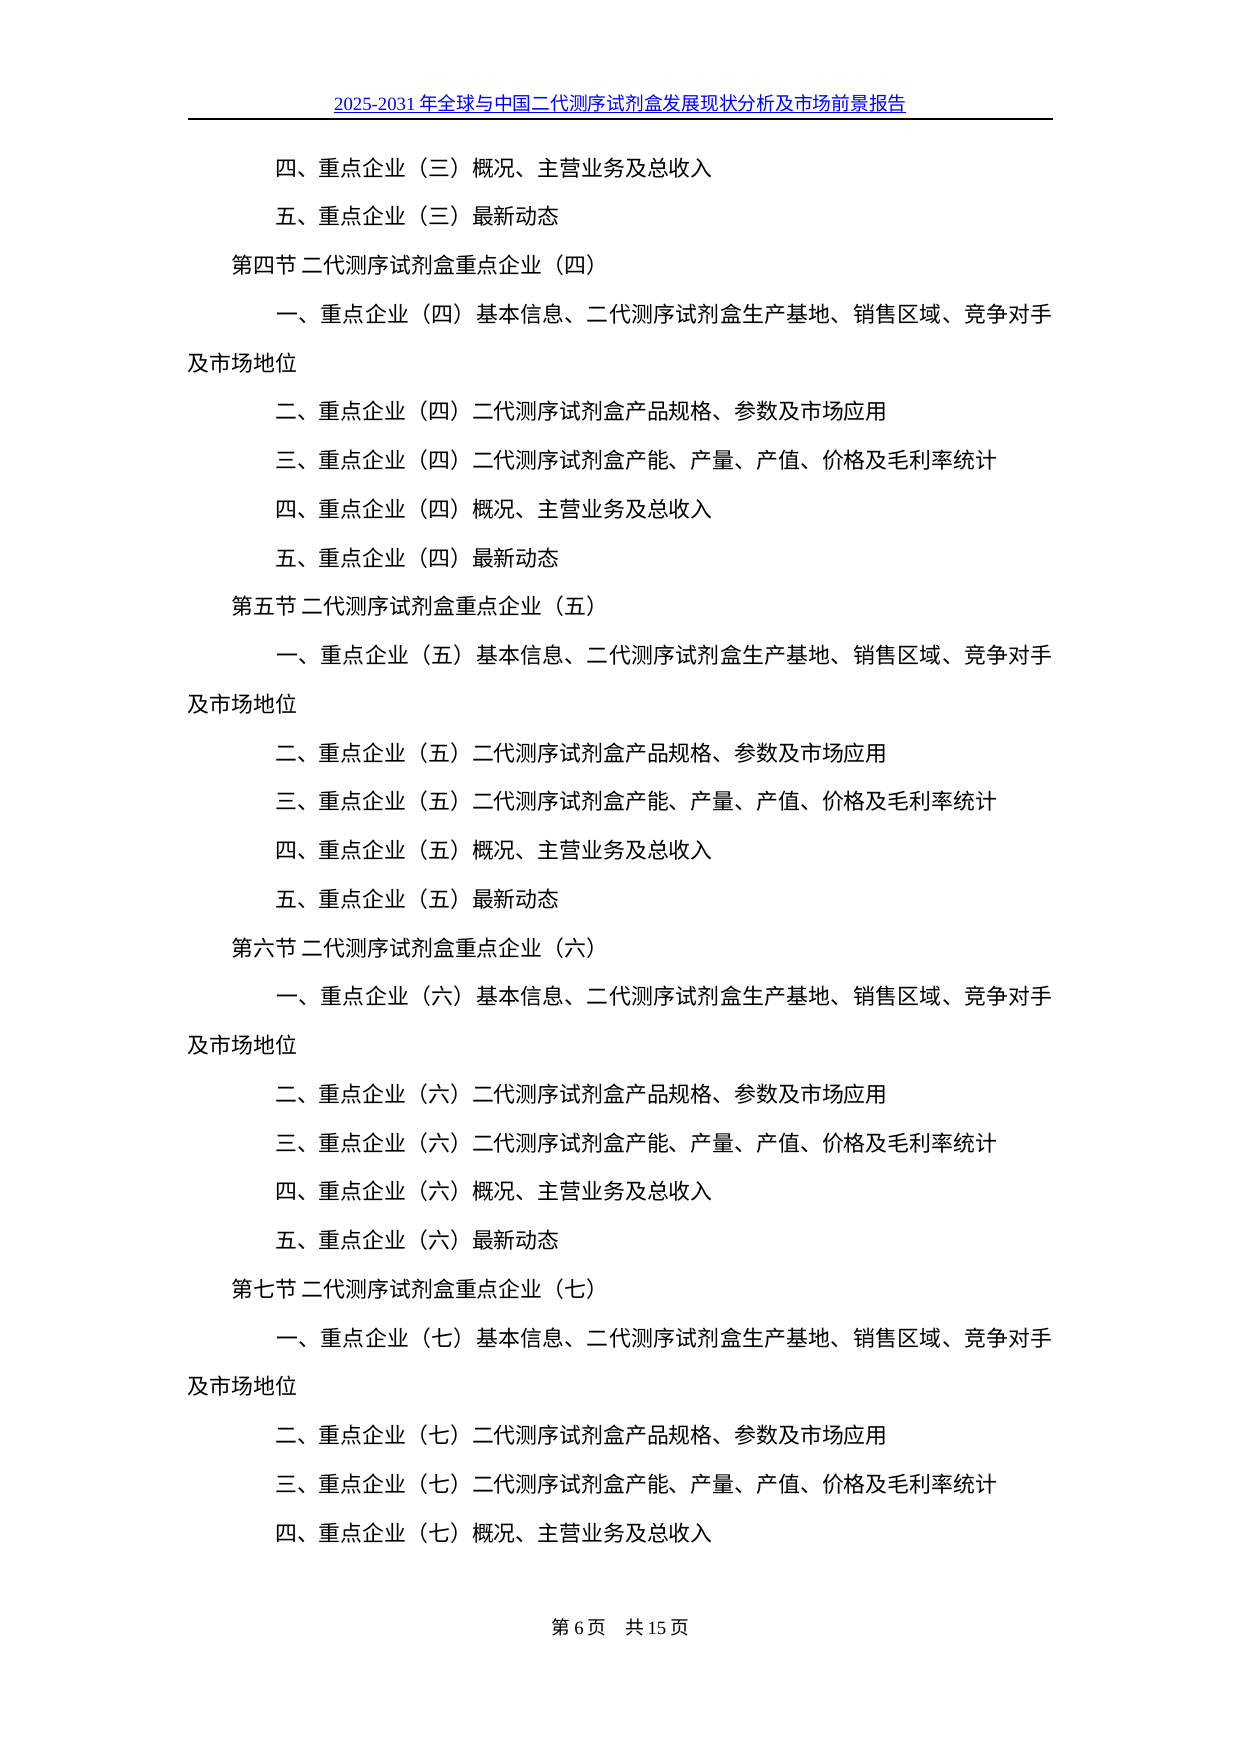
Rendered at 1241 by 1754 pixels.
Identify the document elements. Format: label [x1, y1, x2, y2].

text [187, 150, 1053, 1548]
